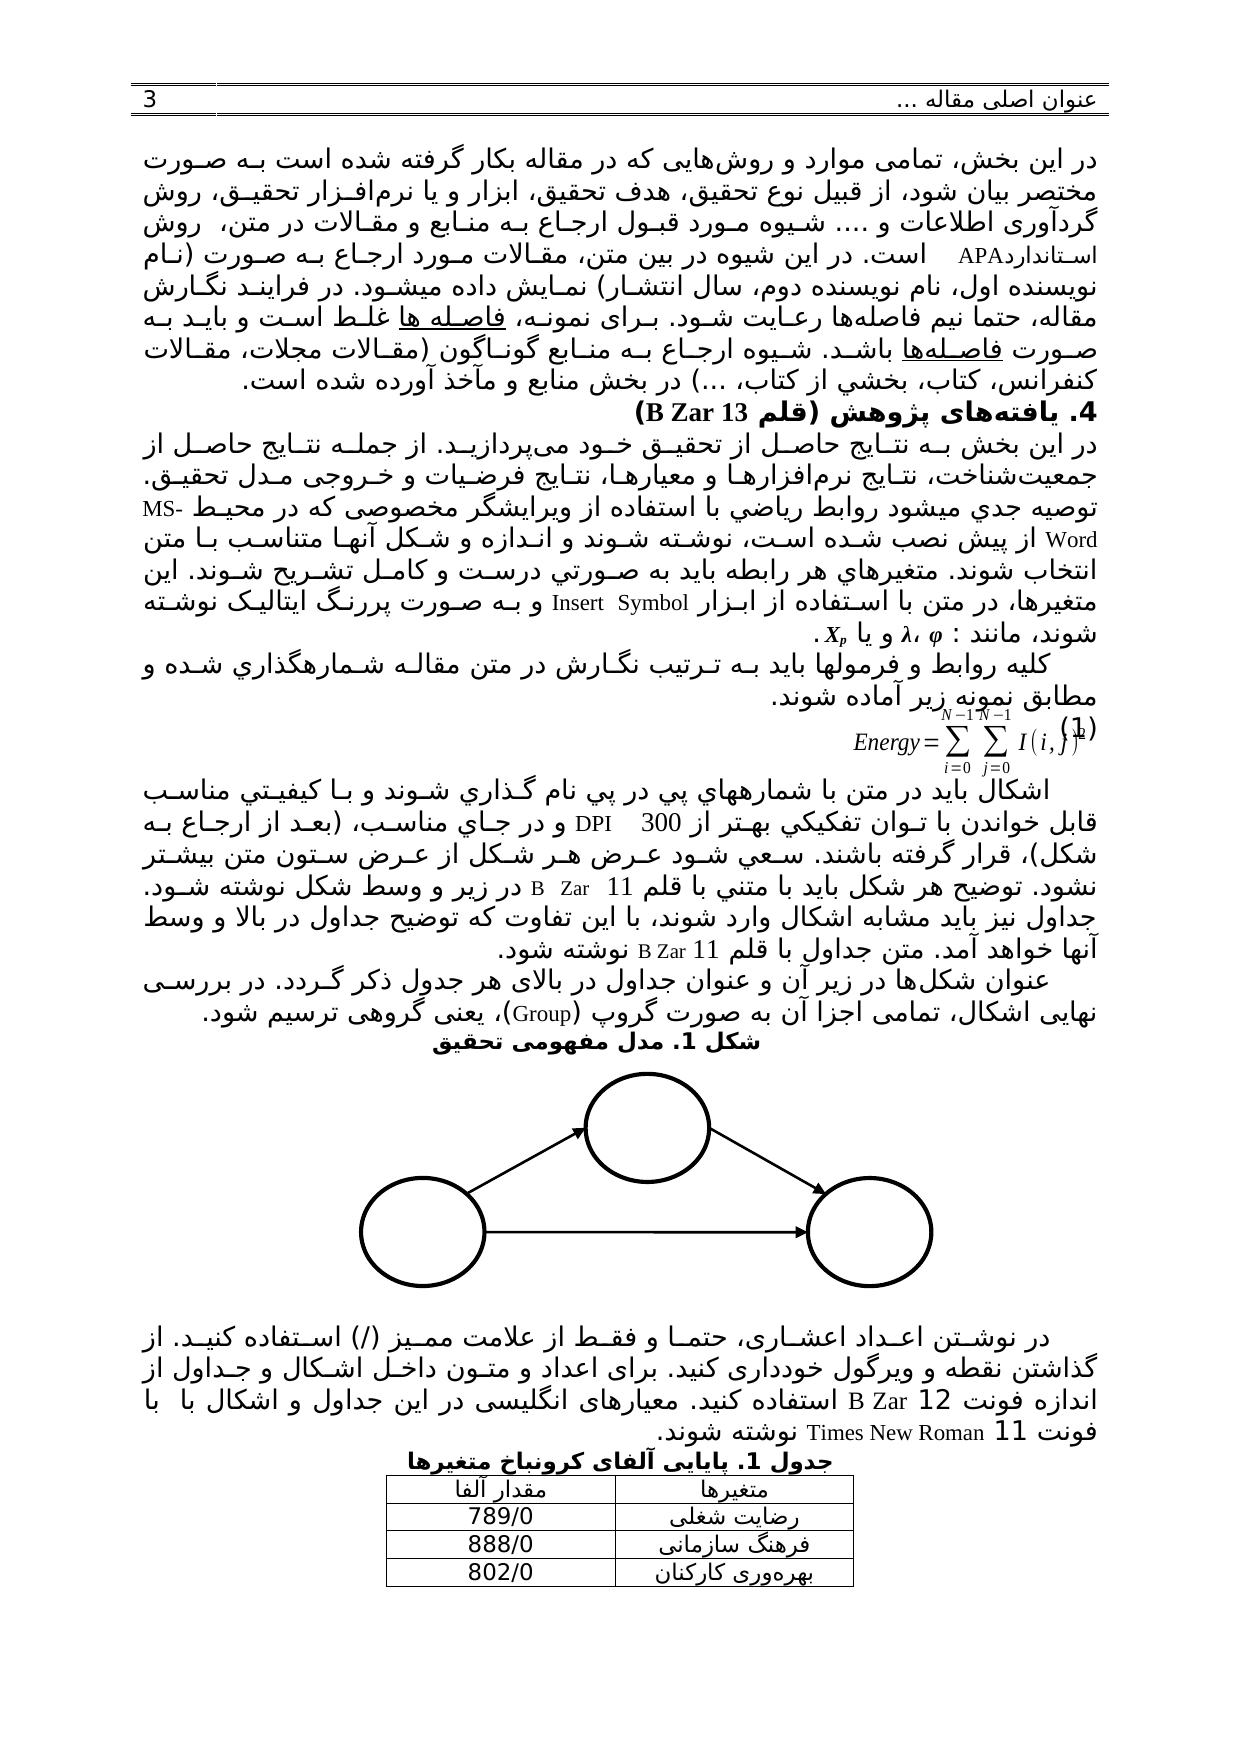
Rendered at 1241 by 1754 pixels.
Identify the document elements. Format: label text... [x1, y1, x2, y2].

text در این بخش به نتایج حاصل از تحقیق خود می‌پردازید. از جمله نتایج حاصل از جمعیت‌شناخت، نتایج نرم‌افزارها و معیارها، نتایج فرضیات و خروجی مدل تحقیق. توصيه جدي مي‎شود روابط رياضي با استفاده از ويرايشگر مخصوصی که در محيط MS-Word از پيش نصب شده است، نوشته شوند و اندازه و شکل آنها متناسب با متن انتخاب شوند. متغيرهاي هر رابطه بايد به صورتي درست و کامل تشريح شوند. اين متغيرها، در متن با استفاده از ابزار Insert Symbol و به صورت پررنگ ايتاليک نوشته شوند، مانند : λ، φ و يا Xp . [142, 428, 1098, 649]
text در این بخش، تمامی موارد و روش‌هایی که در مقاله بکار گرفته شده است به صورت مختصر بیان شود، از قبیل نوع تحقیق، هدف تحقیق، ابزار و یا نرم‌افزار تحقیق، روش گردآوری اطلاعات و .... شيوه‎ مورد قبول ارجاع به منابع و مقالات در متن، روش استانداردAPA است. در اين شيوه در بين متن، مقالات مورد ارجاع به صورت (نام نویسنده اول، نام نویسنده دوم، سال انتشار) نمايش داده مي‎شود. در فرایند نگارش مقاله، حتما نیم فاصله‌ها رعایت شود. برای نمونه، فاصله ها غلط است و باید به صورت فاصله‌ها باشد. شيوه ارجاع به منابع گوناگون (مقالات مجلات، مقالات کنفرانس، کتاب، بخشي از کتاب، ...) در بخش منابع و مآخذ آورده شده است. [142, 144, 1098, 396]
table_cell بهره‌وری کارکنان [616, 1559, 853, 1586]
table_header جدول 1. پایایی آلفای کرونباخ متغیرها [387, 1448, 853, 1475]
text در نوشتن اعداد اعشاری، حتما و فقط از علامت ممیز (/) استفاده کنید. از گذاشتن نقطه و ویرگول خودداری کنید. برای اعداد و متون داخل اشکال و جداول از اندازه فونت 12 B Zar استفاده کنید. معیارهای انگلیسی در این جداول و اشکال با با فونت 11 Times New Roman نوشته شوند. [142, 1321, 1098, 1447]
table_cell 888/0 [387, 1531, 615, 1558]
table_cell 802/0 [387, 1559, 615, 1586]
table_cell فرهنگ سازمانی [616, 1531, 853, 1558]
text عنوان شکل‌ها در زیر آن و عنوان جداول در بالای هر جدول ذکر گردد. در بررسی نهایی اشکال، تمامی اجزا آن به صورت گروپ (Group)، یعنی گروهی ترسیم شود. [142, 965, 1098, 1028]
table_cell 789/0 [387, 1504, 615, 1530]
table_cell متغیرها [616, 1476, 853, 1502]
text کليه روابط و فرمول‎ها بايد به ترتيب نگارش در متن مقاله شماره‎گذاري شده و مطابق نمونه زير آماده شوند. [142, 649, 1098, 712]
text شکل 1. مدل مفهومی تحقیق [142, 1028, 1098, 1054]
text اشکال بايد در متن با شماره‎هاي پي در پي نام گذاري شوند و با کيفيتي مناسب قابل خواندن با توان تفکيکي بهتر از DPI 300 و در جاي مناسب، (بعد از ارجاع به شکل)، قرار گرفته باشند. سعي شود عرض هر شکل از عرض ستون متن بيشتر نشود. توضيح هر شکل بايد با متني با قلم B Zar 11 در زير و وسط شکل نوشته شود. جداول نيز بايد مشابه اشکال وارد شوند، با اين تفاوت که توضيح جداول در بالا و وسط آنها خواهد آمد. متن جداول با قلم B Zar 11 نوشته شود. [142, 775, 1098, 965]
table_cell رضایت شغلی [616, 1504, 853, 1530]
text (1) [142, 712, 1098, 743]
table_cell مقدار آلفا [387, 1476, 615, 1502]
subtitle 4. یافته‌های پژوهش (قلم B Zar 13) [142, 396, 1098, 428]
